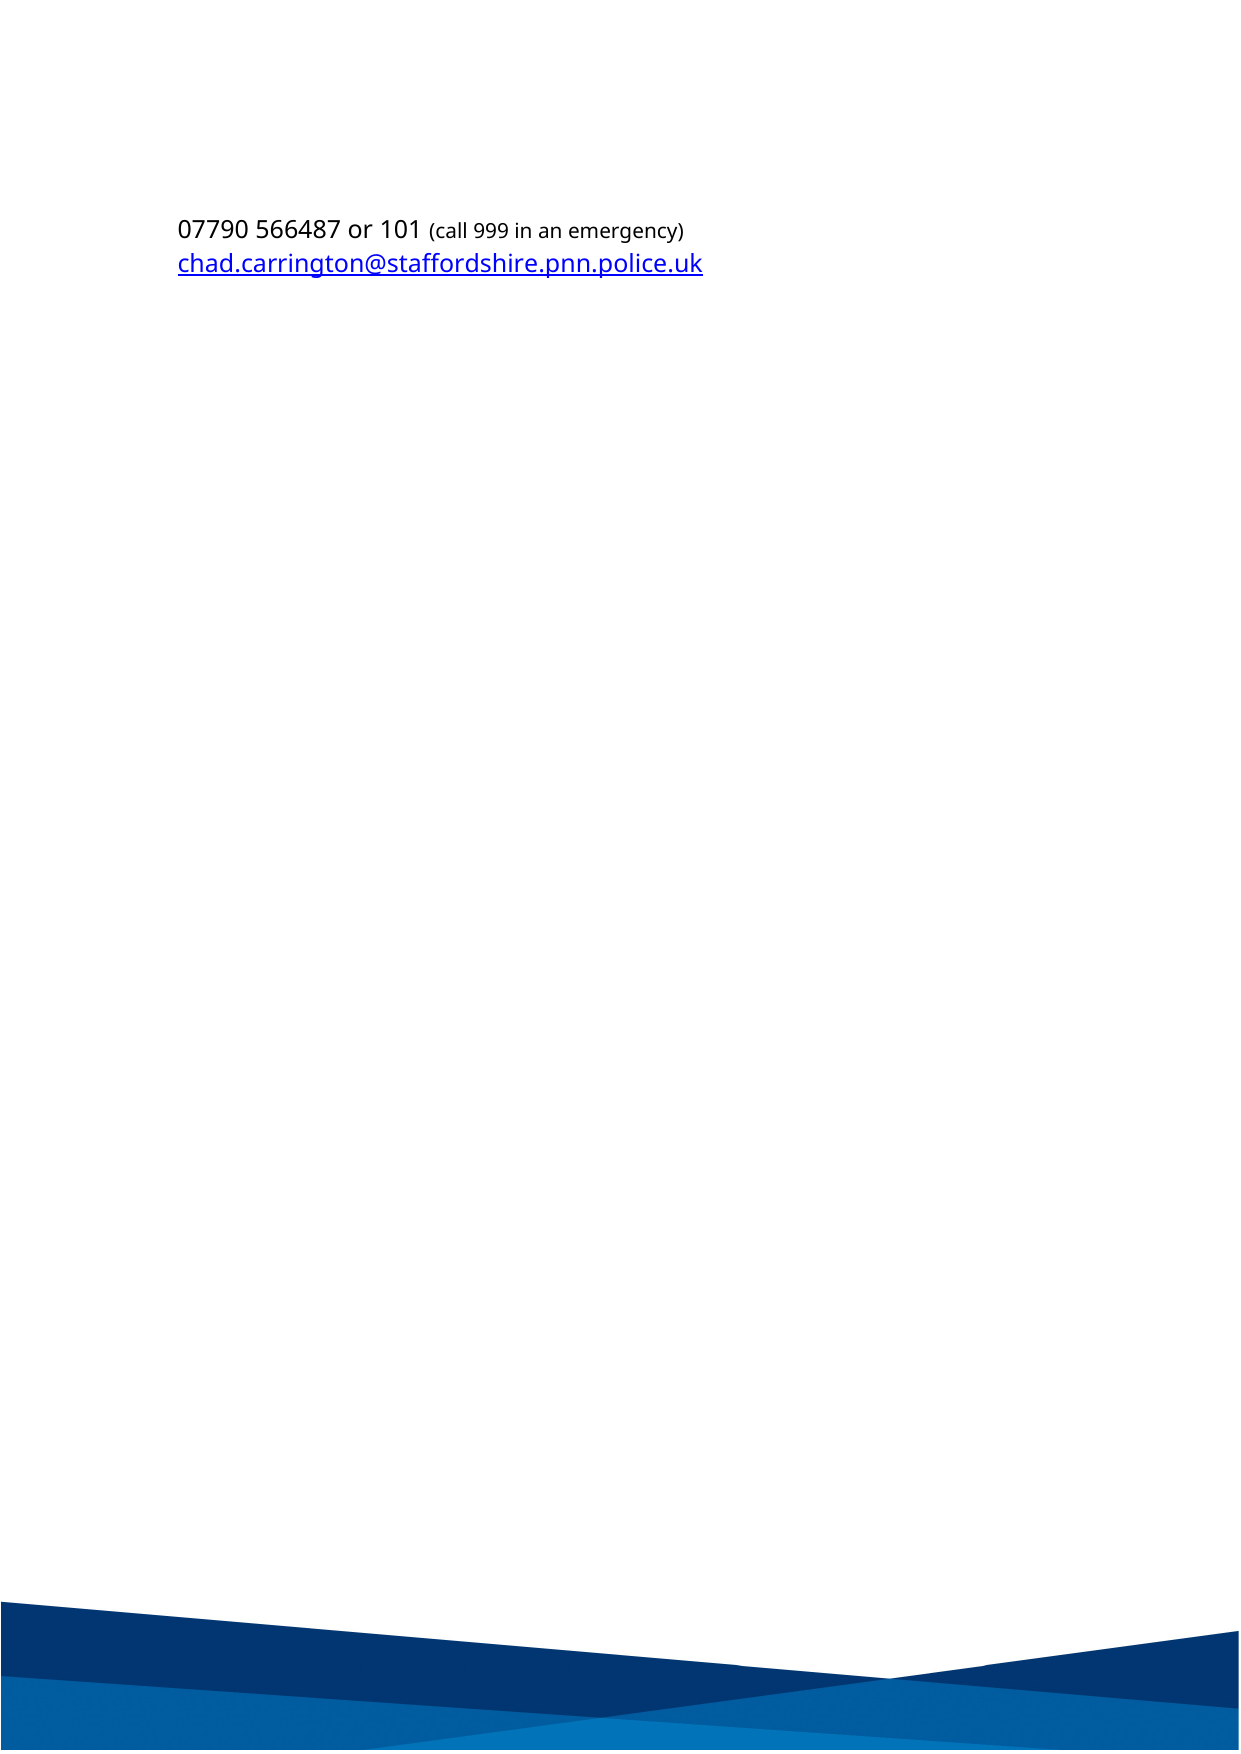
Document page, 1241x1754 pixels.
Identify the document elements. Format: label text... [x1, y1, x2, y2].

picture [1, 1580, 1239, 1750]
text 07790 566487 or 101 (call 999 in an emergency) [177, 211, 1063, 245]
text chad.carrington@staffordshire.pnn.police.uk [177, 245, 1063, 279]
